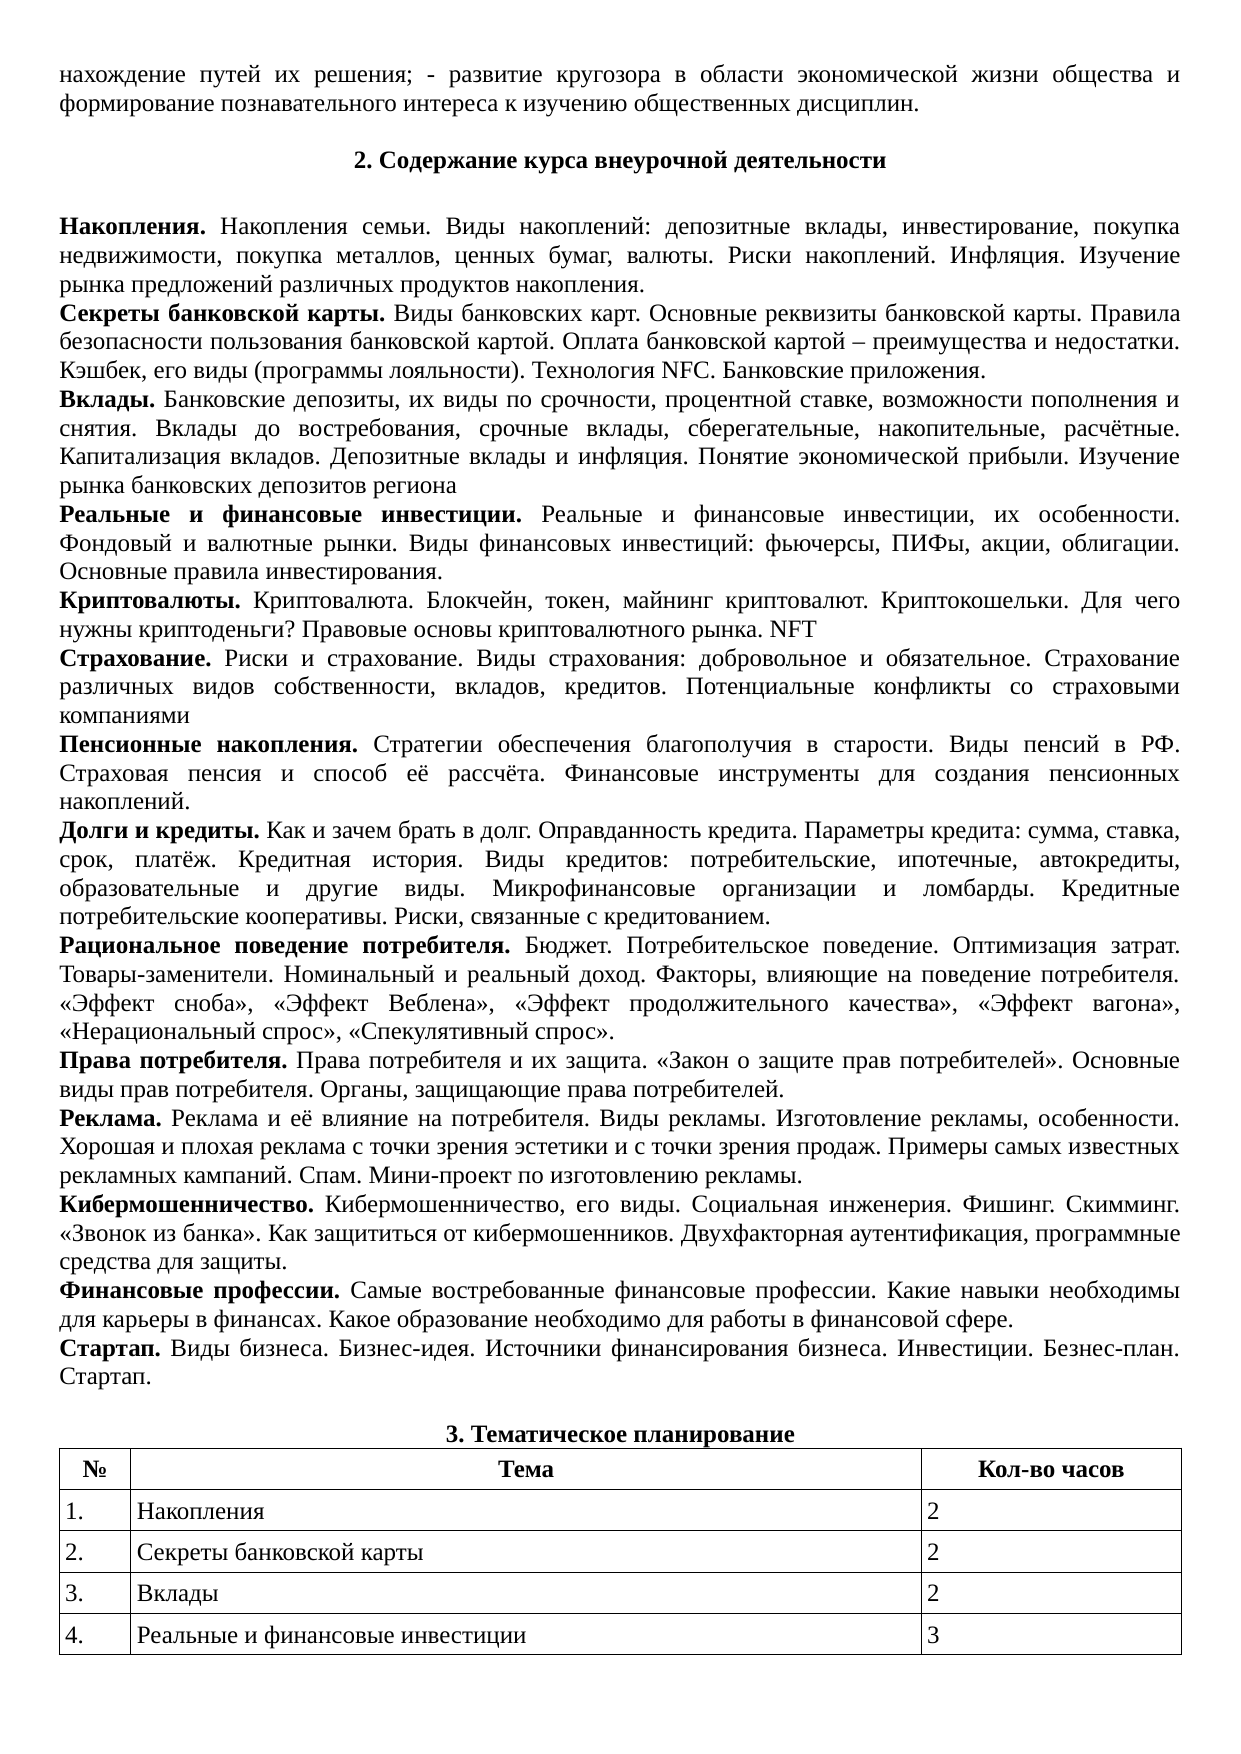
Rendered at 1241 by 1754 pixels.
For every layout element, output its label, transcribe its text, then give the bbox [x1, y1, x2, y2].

table_cell [60, 1490, 130, 1530]
table_cell Накопления [131, 1490, 921, 1530]
table_cell Секреты банковской карты [131, 1531, 921, 1572]
text Кибермошенничество. Кибермошенничество, его виды. Социальная инженерия. Фишинг. Скимминг. «Звонок из банка». Как защититься от кибермошенников. Двухфакторная аутентификация, программные средства для защиты. [59, 1189, 1181, 1275]
text Секреты банковской карты. Виды банковских карт. Основные реквизиты банковской карты. Правила безопасности пользования банковской картой. Оплата банковской картой – преимущества и недостатки. Кэшбек, его виды (программы лояльности). Технология NFC. Банковские приложения. [59, 298, 1181, 384]
text Долги и кредиты. Как и зачем брать в долг. Оправданность кредита. Параметры кредита: сумма, ставка, срок, платёж. Кредитная история. Виды кредитов: потребительские, ипотечные, автокредиты, образовательные и другие виды. Микрофинансовые организации и ломбарды. Кредитные потребительские кооперативы. Риски, связанные с кредитованием. [59, 815, 1181, 930]
text Страхование. Риски и страхование. Виды страхования: добровольное и обязательное. Страхование различных видов собственности, вкладов, кредитов. Потенциальные конфликты со страховыми компаниями [59, 643, 1181, 729]
text 2. Содержание курса внеурочной деятельности [59, 145, 1181, 174]
text Реклама. Реклама и её влияние на потребителя. Виды рекламы. Изготовление рекламы, особенности. Хорошая и плохая реклама с точки зрения эстетики и с точки зрения продаж. Примеры самых известных рекламных кампаний. Спам. Мини-проект по изготовлению рекламы. [59, 1103, 1181, 1189]
table_cell [60, 1531, 130, 1572]
table_header Кол-во часов [922, 1449, 1181, 1489]
text Реальные и финансовые инвестиции. Реальные и финансовые инвестиции, их особенности. Фондовый и валютные рынки. Виды финансовых инвестиций: фьючерсы, ПИФы, акции, облигации. Основные правила инвестирования. [59, 499, 1181, 585]
table_cell Вклады [131, 1573, 921, 1613]
text Финансовые профессии. Самые востребованные финансовые профессии. Какие навыки необходимы для карьеры в финансах. Какое образование необходимо для работы в финансовой сфере. [59, 1275, 1181, 1333]
table_cell 2 [922, 1490, 1181, 1530]
text 3. Тематическое планирование [59, 1419, 1181, 1448]
table_header Тема [131, 1449, 921, 1489]
text Вклады. Банковские депозиты, их виды по срочности, процентной ставке, возможности пополнения и снятия. Вклады до востребования, срочные вклады, сберегательные, накопительные, расчётные. Капитализация вкладов. Депозитные вклады и инфляция. Понятие экономической прибыли. Изучение рынка банковских депозитов региона [59, 384, 1181, 499]
text Права потребителя. Права потребителя и их защита. «Закон о защите прав потребителей». Основные виды прав потребителя. Органы, защищающие права потребителей. [59, 1045, 1181, 1103]
table_header № [60, 1449, 130, 1489]
table_cell 3 [922, 1614, 1181, 1654]
text Стартап. Виды бизнеса. Бизнес-идея. Источники финансирования бизнеса. Инвестиции. Безнес-план. Стартап. [59, 1333, 1181, 1390]
table_cell [60, 1573, 130, 1613]
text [59, 59, 1181, 117]
table_cell 2 [922, 1573, 1181, 1613]
text Рациональное поведение потребителя. Бюджет. Потребительское поведение. Оптимизация затрат. Товары-заменители. Номинальный и реальный доход. Факторы, влияющие на поведение потребителя. «Эффект сноба», «Эффект Веблена», «Эффект продолжительного качества», «Эффект вагона», «Нерациональный спрос», «Спекулятивный спрос». [59, 930, 1181, 1045]
text Пенсионные накопления. Стратегии обеспечения благополучия в старости. Виды пенсий в РФ. Страховая пенсия и способ её рассчёта. Финансовые инструменты для создания пенсионных накоплений. [59, 729, 1181, 815]
text Криптовалюты. Криптовалюта. Блокчейн, токен, майнинг криптовалют. Криптокошельки. Для чего нужны криптоденьги? Правовые основы криптовалютного рынка. NFT [59, 585, 1181, 643]
text Накопления. Накопления семьи. Виды накоплений: депозитные вклады, инвестирование, покупка недвижимости, покупка металлов, ценных бумаг, валюты. Риски накоплений. Инфляция. Изучение рынка предложений различных продуктов накопления. [59, 211, 1181, 298]
table_cell [60, 1614, 130, 1654]
table_cell 2 [922, 1531, 1181, 1572]
table_cell Реальные и финансовые инвестиции [131, 1614, 921, 1654]
